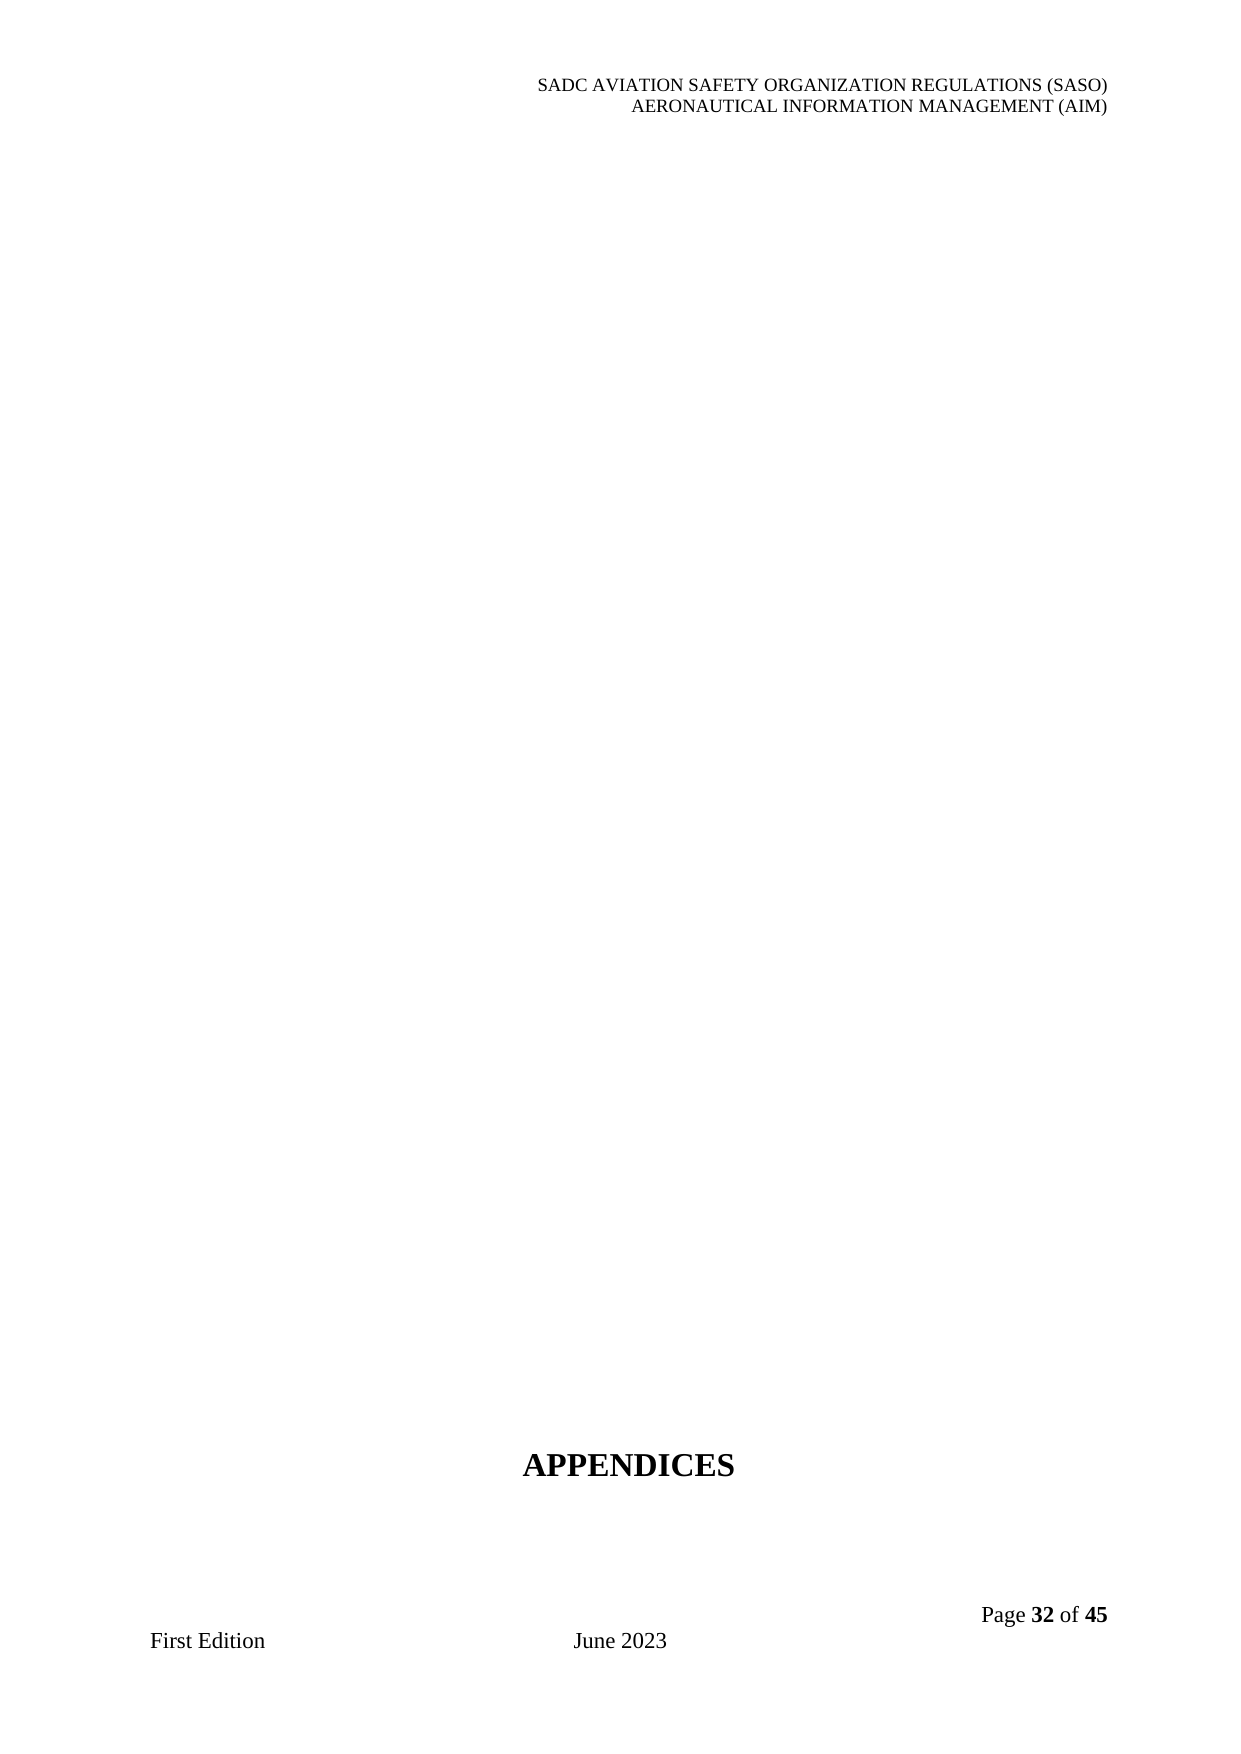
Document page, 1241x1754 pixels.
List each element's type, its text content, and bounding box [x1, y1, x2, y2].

subtitle APPENDICES [150, 1445, 1107, 1483]
